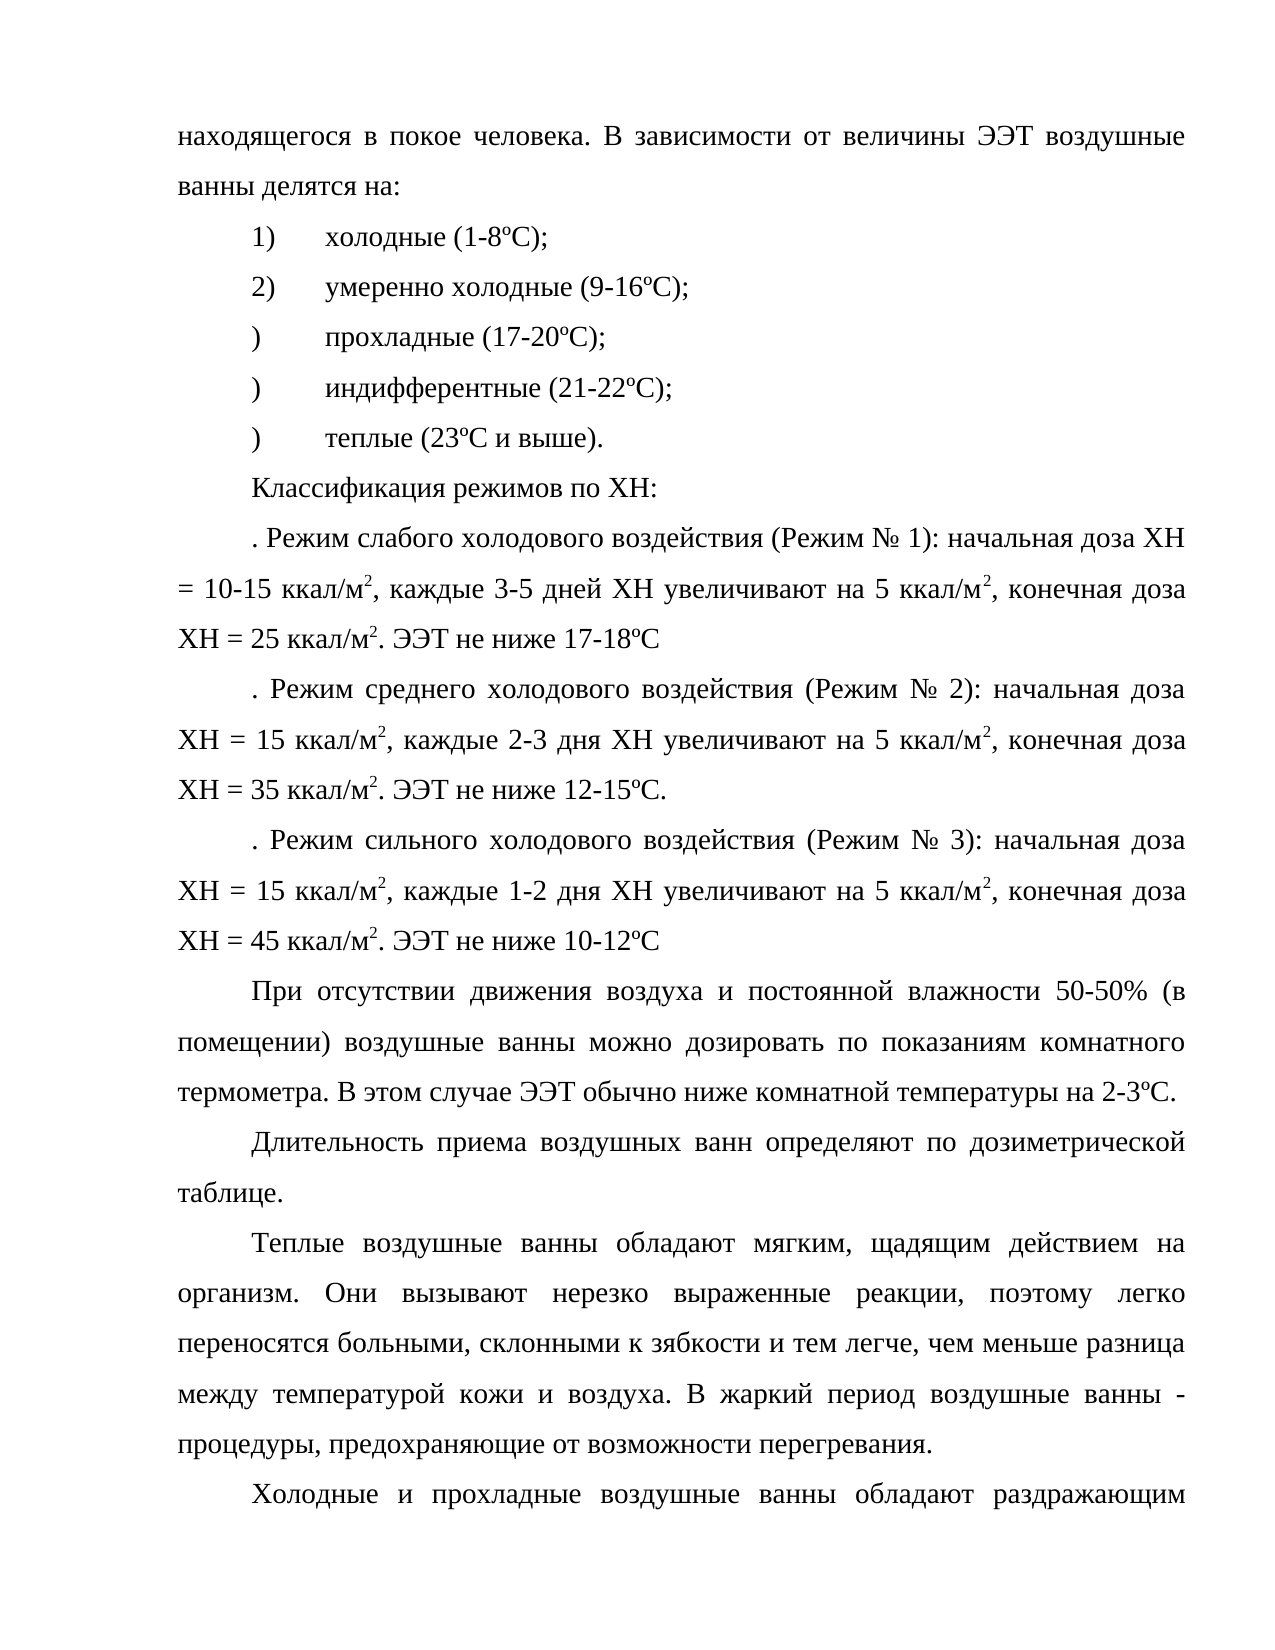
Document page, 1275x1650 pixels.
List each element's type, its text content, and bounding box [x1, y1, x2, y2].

text . Режим среднего холодового воздействия (Режим № 2): начальная доза ХН = 15 ккал/м2, каждые 2-3 дня ХН увеличивают на 5 ккал/м2, конечная доза ХН = 35 ккал/м2. ЭЭТ не ниже 12-15ºС. [177, 672, 1186, 806]
text 2) умеренно холодные (9-16ºС); [177, 269, 1186, 303]
text Классификация режимов по ХН: [177, 470, 1186, 504]
text ) прохладные (17-20ºС); [177, 319, 1186, 353]
text 1) холодные (1-8ºС); [177, 219, 1186, 252]
text Теплые воздушные ванны обладают мягким, щадящим действием на организм. Они вызывают нерезко выраженные реакции, поэтому легко переносятся больными, склонными к зябкости и тем легче, чем меньше разница между температурой кожи и воздуха. В жаркий период воздушные ванны - процедуры, предохраняющие от возможности перегревания. [177, 1225, 1186, 1460]
text . Режим слабого холодового воздействия (Режим № 1): начальная доза ХН = 10-15 ккал/м2, каждые 3-5 дней ХН увеличивают на 5 ккал/м2, конечная доза ХН = 25 ккал/м2. ЭЭТ не ниже 17-18ºС [177, 521, 1186, 655]
text Длительность приема воздушных ванн определяют по дозиметрической таблице. [177, 1124, 1186, 1208]
text ) теплые (23ºС и выше). [177, 420, 1186, 453]
text ) индифферентные (21-22ºС); [177, 370, 1186, 403]
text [177, 1477, 1186, 1510]
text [177, 118, 1186, 202]
text . Режим сильного холодового воздействия (Режим № 3): начальная доза ХН = 15 ккал/м2, каждые 1-2 дня ХН увеличивают на 5 ккал/м2, конечная доза ХН = 45 ккал/м2. ЭЭТ не ниже 10-12ºС [177, 822, 1186, 957]
text При отсутствии движения воздуха и постоянной влажности 50-50% (в помещении) воздушные ванны можно дозировать по показаниям комнатного термометра. В этом случае ЭЭТ обычно ниже комнатной температуры на 2-3ºС. [177, 973, 1186, 1108]
